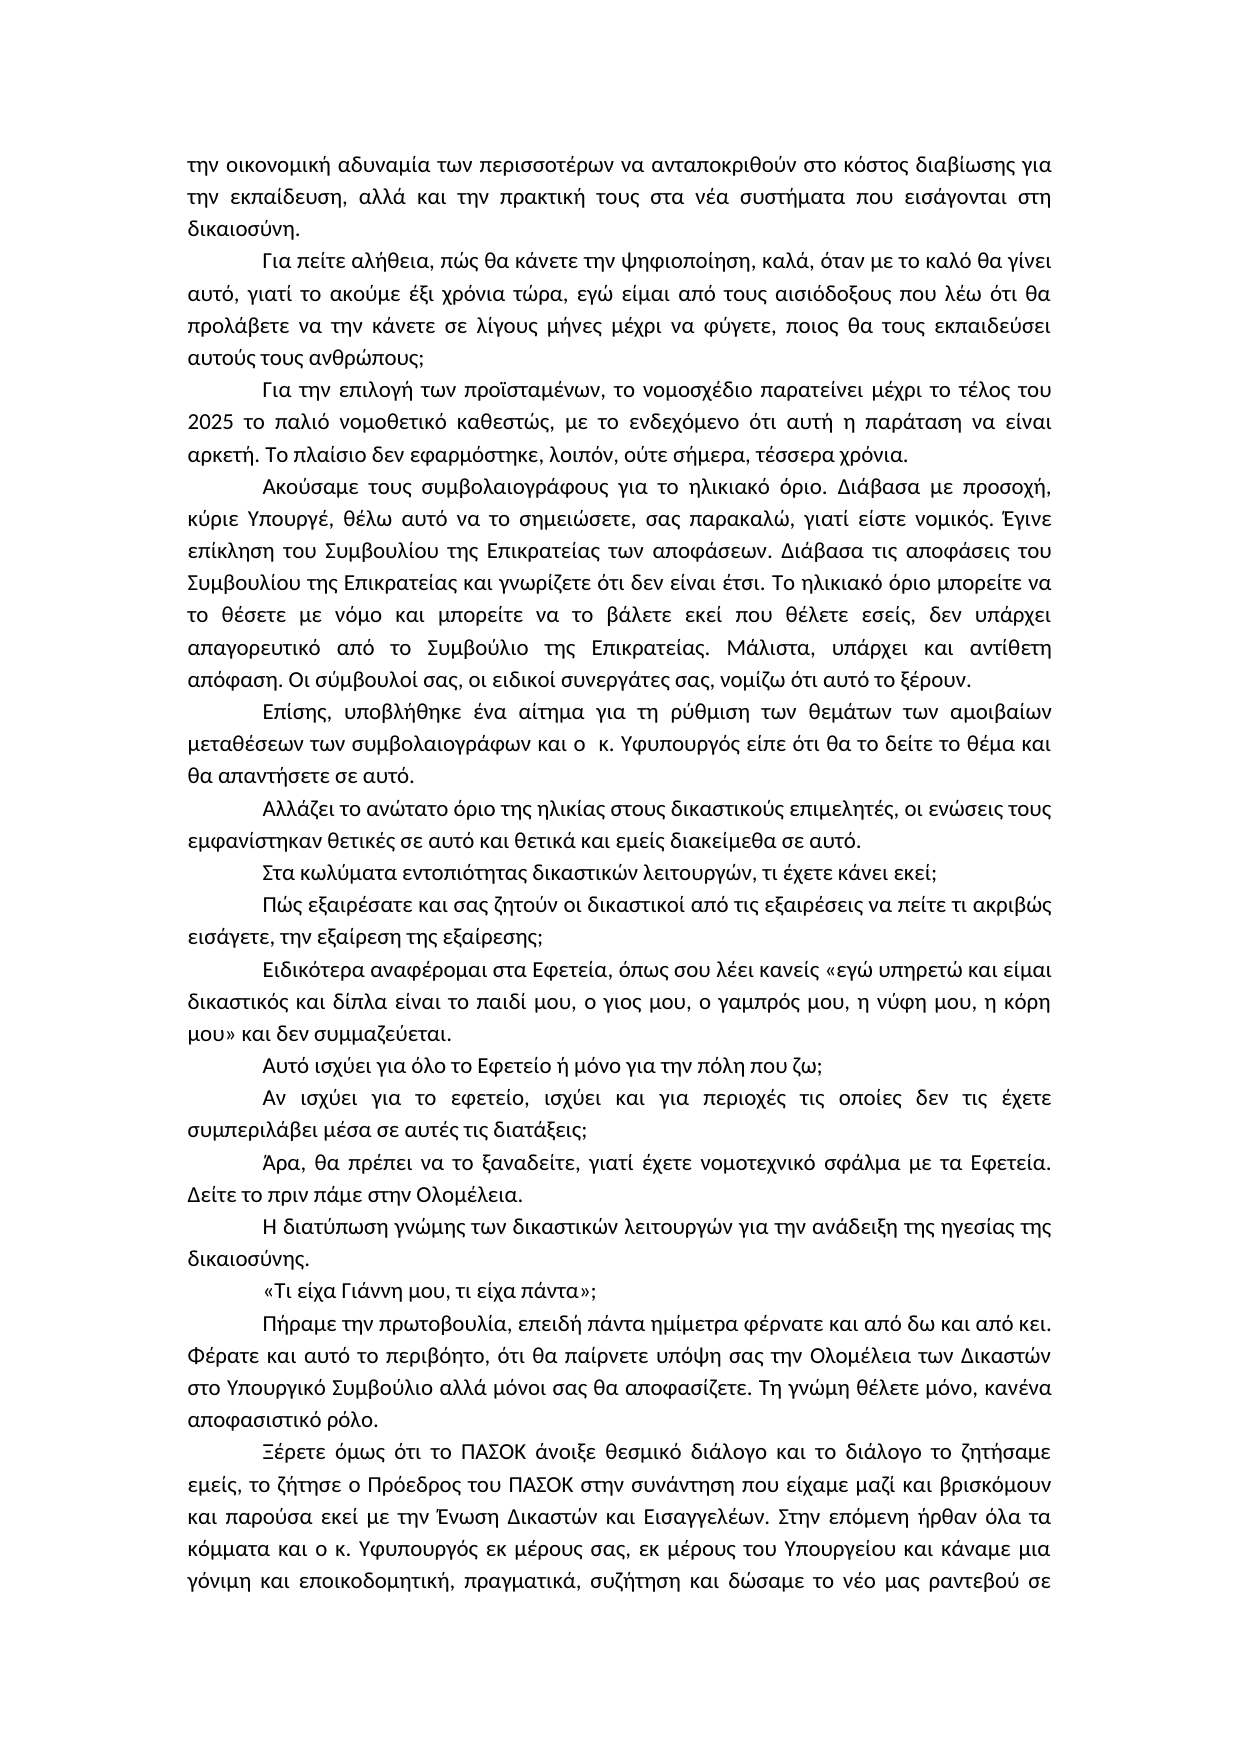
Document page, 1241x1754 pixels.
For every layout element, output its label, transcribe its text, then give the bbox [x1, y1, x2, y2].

text Για πείτε αλήθεια, πώς θα κάνετε την ψηφιοποίηση, καλά, όταν με το καλό θα γίνει αυτό, γιατί το ακούμε έξι χρόνια τώρα, εγώ είμαι από τους αισιόδοξους που λέω ότι θα προλάβετε να την κάνετε σε λίγους μήνες μέχρι να φύγετε, ποιος θα τους εκπαιδεύσει αυτούς τους ανθρώπους; [187, 247, 1053, 371]
text Αυτό ισχύει για όλο το Εφετείο ή μόνο για την πόλη που ζω; [187, 1051, 1053, 1079]
text Ειδικότερα αναφέρομαι στα Εφετεία, όπως σου λέει κανείς «εγώ υπηρετώ και είμαι δικαστικός και δίπλα είναι το παιδί μου, ο γιος μου, ο γαμπρός μου, η νύφη μου, η κόρη μου» και δεν συμμαζεύεται. [187, 955, 1053, 1047]
text Στα κωλύματα εντοπιότητας δικαστικών λειτουργών, τι έχετε κάνει εκεί; [187, 858, 1053, 886]
text Πώς εξαιρέσατε και σας ζητούν οι δικαστικοί από τις εξαιρέσεις να πείτε τι ακριβώς εισάγετε, την εξαίρεση της εξαίρεσης; [187, 890, 1053, 951]
text Άρα, θα πρέπει να το ξαναδείτε, γιατί έχετε νομοτεχνικό σφάλμα με τα Εφετεία. Δείτε το πριν πάμε στην Ολομέλεια. [187, 1148, 1053, 1208]
text Για την επιλογή των προϊσταμένων, το νομοσχέδιο παρατείνει μέχρι το τέλος του 2025 το παλιό νομοθετικό καθεστώς, με το ενδεχόμενο ότι αυτή η παράταση να είναι αρκετή. Το πλαίσιο δεν εφαρμόστηκε, λοιπόν, ούτε σήμερα, τέσσερα χρόνια. [187, 375, 1053, 468]
text Αν ισχύει για το εφετείο, ισχύει και για περιοχές τις οποίες δεν τις έχετε συμπεριλάβει μέσα σε αυτές τις διατάξεις; [187, 1083, 1053, 1144]
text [187, 150, 1053, 242]
text Αλλάζει το ανώτατο όριο της ηλικίας στους δικαστικούς επιμελητές, οι ενώσεις τους εμφανίστηκαν θετικές σε αυτό και θετικά και εμείς διακείμεθα σε αυτό. [187, 794, 1053, 854]
text «Τι είχα Γιάννη μου, τι είχα πάντα»; [187, 1277, 1053, 1304]
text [187, 1437, 1053, 1594]
text Η διατύπωση γνώμης των δικαστικών λειτουργών για την ανάδειξη της ηγεσίας της δικαιοσύνης. [187, 1212, 1053, 1272]
text Επίσης, υποβλήθηκε ένα αίτημα για τη ρύθμιση των θεμάτων των αμοιβαίων μεταθέσεων των συμβολαιογράφων και ο κ. Υφυπουργός είπε ότι θα το δείτε το θέμα και θα απαντήσετε σε αυτό. [187, 697, 1053, 789]
text Πήραμε την πρωτοβουλία, επειδή πάντα ημίμετρα φέρνατε και από δω και από κει. Φέρατε και αυτό το περιβόητο, ότι θα παίρνετε υπόψη σας την Ολομέλεια των Δικαστών στο Υπουργικό Συμβούλιο αλλά μόνοι σας θα αποφασίζετε. Τη γνώμη θέλετε μόνο, κανένα αποφασιστικό ρόλο. [187, 1309, 1053, 1433]
text Ακούσαμε τους συμβολαιογράφους για το ηλικιακό όριο. Διάβασα με προσοχή, κύριε Υπουργέ, θέλω αυτό να το σημειώσετε, σας παρακαλώ, γιατί είστε νομικός. Έγινε επίκληση του Συμβουλίου της Επικρατείας των αποφάσεων. Διάβασα τις αποφάσεις του Συμβουλίου της Επικρατείας και γνωρίζετε ότι δεν είναι έτσι. Το ηλικιακό όριο μπορείτε να το θέσετε με νόμο και μπορείτε να το βάλετε εκεί που θέλετε εσείς, δεν υπάρχει απαγορευτικό από το Συμβούλιο της Επικρατείας. Μάλιστα, υπάρχει και αντίθετη απόφαση. Οι σύμβουλοί σας, οι ειδικοί συνεργάτες σας, νομίζω ότι αυτό το ξέρουν. [187, 472, 1053, 693]
